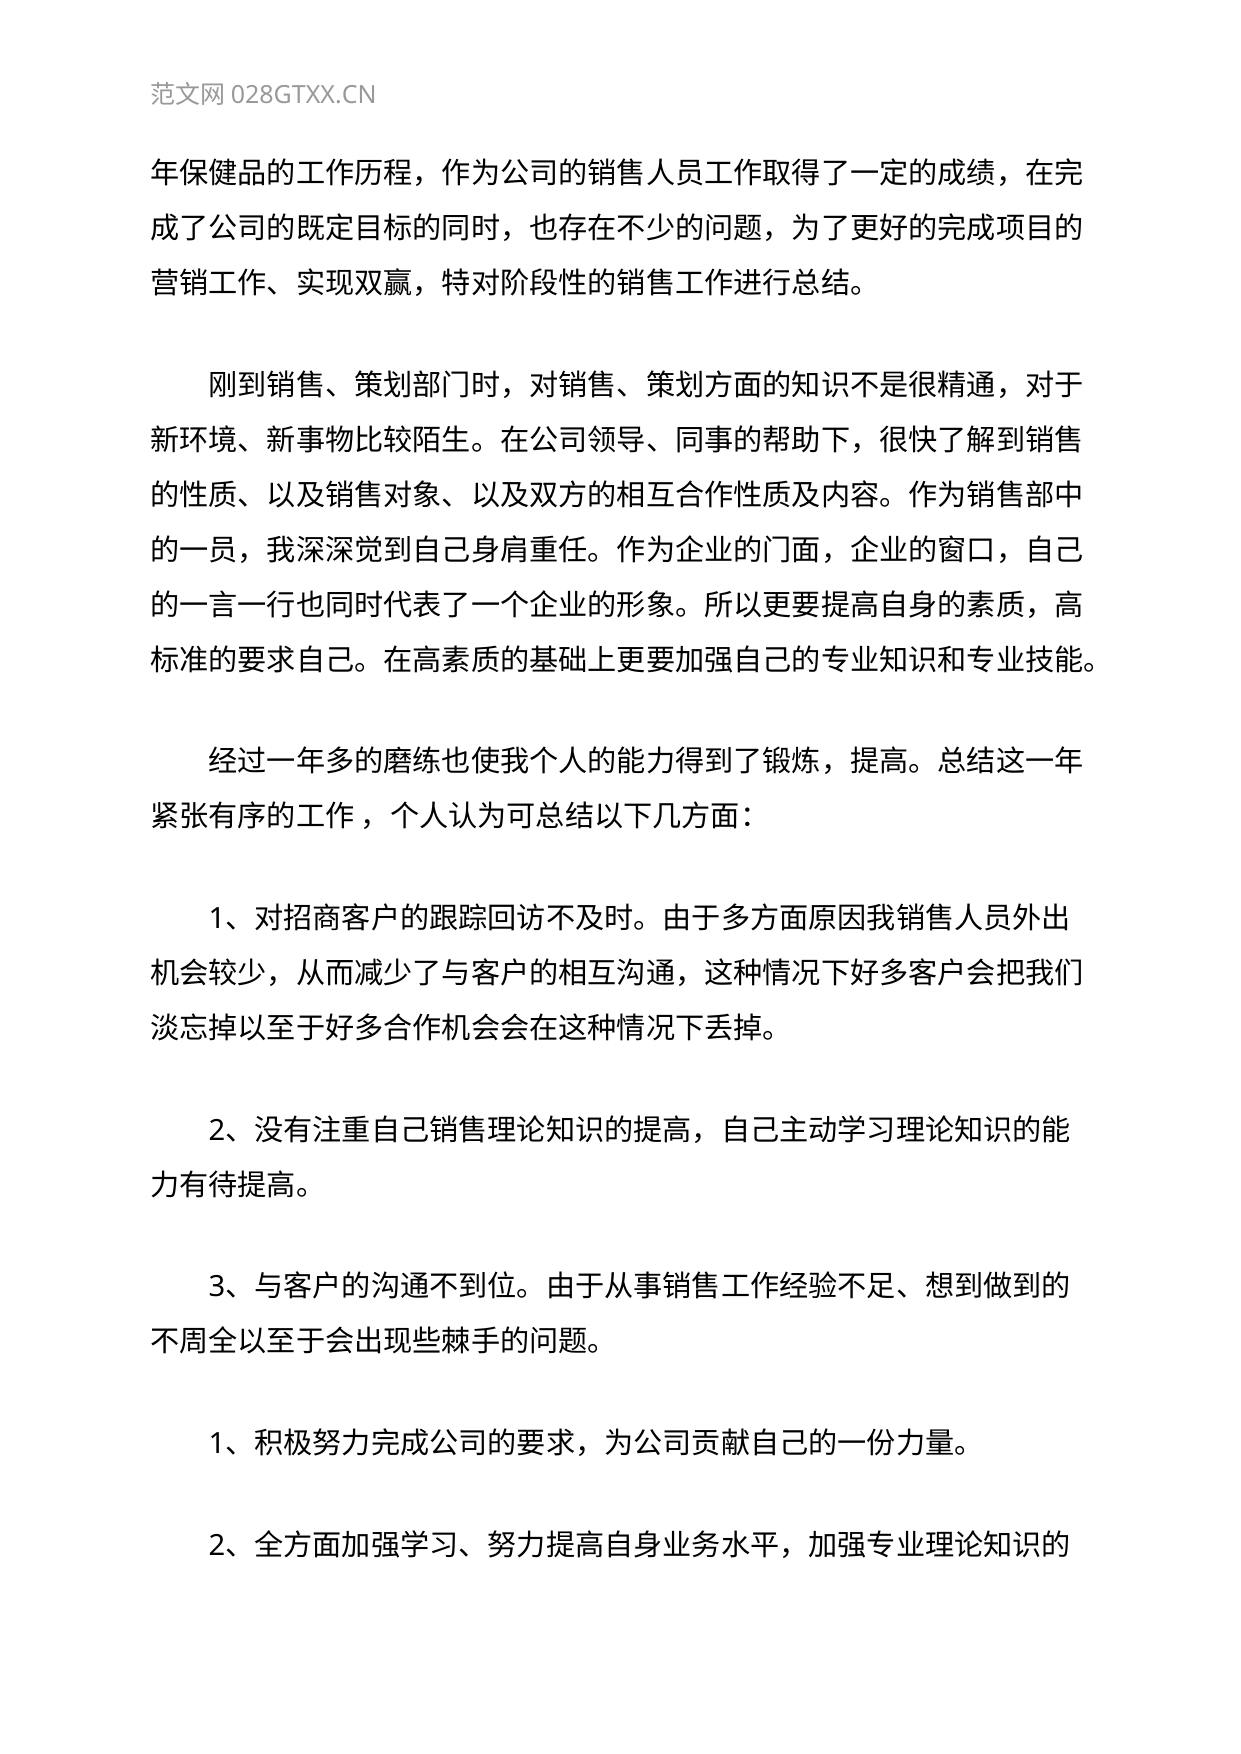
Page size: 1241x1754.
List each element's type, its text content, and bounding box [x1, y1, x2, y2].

text 1、对招商客户的跟踪回访不及时。由于多方面原因我销售人员外出机会较少，从而减少了与客户的相互沟通，这种情况下好多客户会把我们淡忘掉以至于好多合作机会会在这种情况下丢掉。 [150, 894, 1090, 1047]
text 1、积极努力完成公司的要求，为公司贡献自己的一份力量。 [150, 1420, 1090, 1462]
text 刚到销售、策划部门时，对销售、策划方面的知识不是很精通，对于新环境、新事物比较陌生。在公司领导、同事的帮助下，很快了解到销售的性质、以及销售对象、以及双方的相互合作性质及内容。作为销售部中的一员，我深深觉到自己身肩重任。作为企业的门面，企业的窗口，自己的一言一行也同时代表了一个企业的形象。所以更要提高自身的素质，高标准的要求自己。在高素质的基础上更要加强自己的专业知识和专业技能。 [150, 362, 1090, 678]
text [150, 150, 1090, 302]
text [150, 1522, 1090, 1564]
text 3、与客户的沟通不到位。由于从事销售工作经验不足、想到做到的不周全以至于会出现些棘手的问题。 [150, 1263, 1090, 1360]
text 2、没有注重自己销售理论知识的提高，自己主动学习理论知识的能力有待提高。 [150, 1106, 1090, 1203]
text 经过一年多的磨练也使我个人的能力得到了锻炼，提高。总结这一年紧张有序的工作 ，个人认为可总结以下几方面： [150, 738, 1090, 835]
